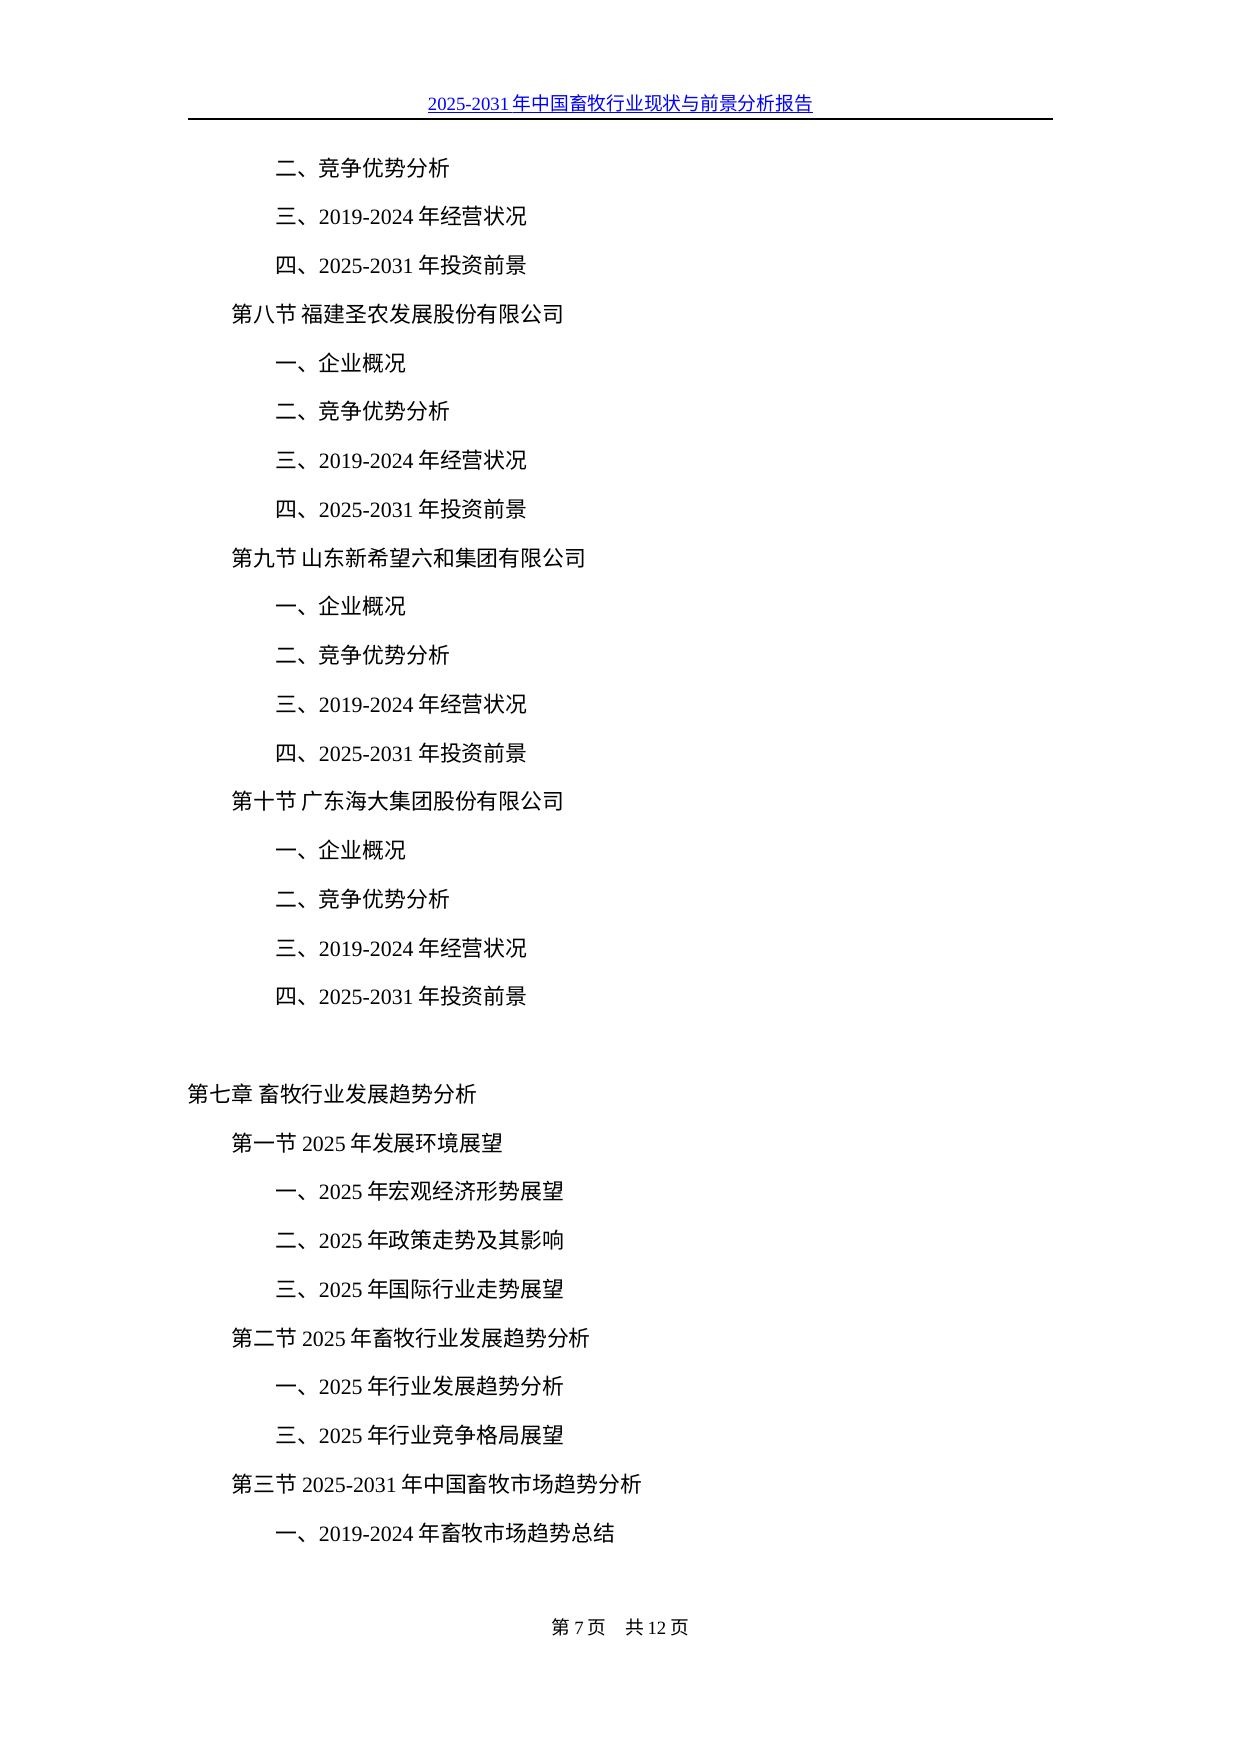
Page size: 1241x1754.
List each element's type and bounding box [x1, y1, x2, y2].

text [187, 150, 1053, 1548]
